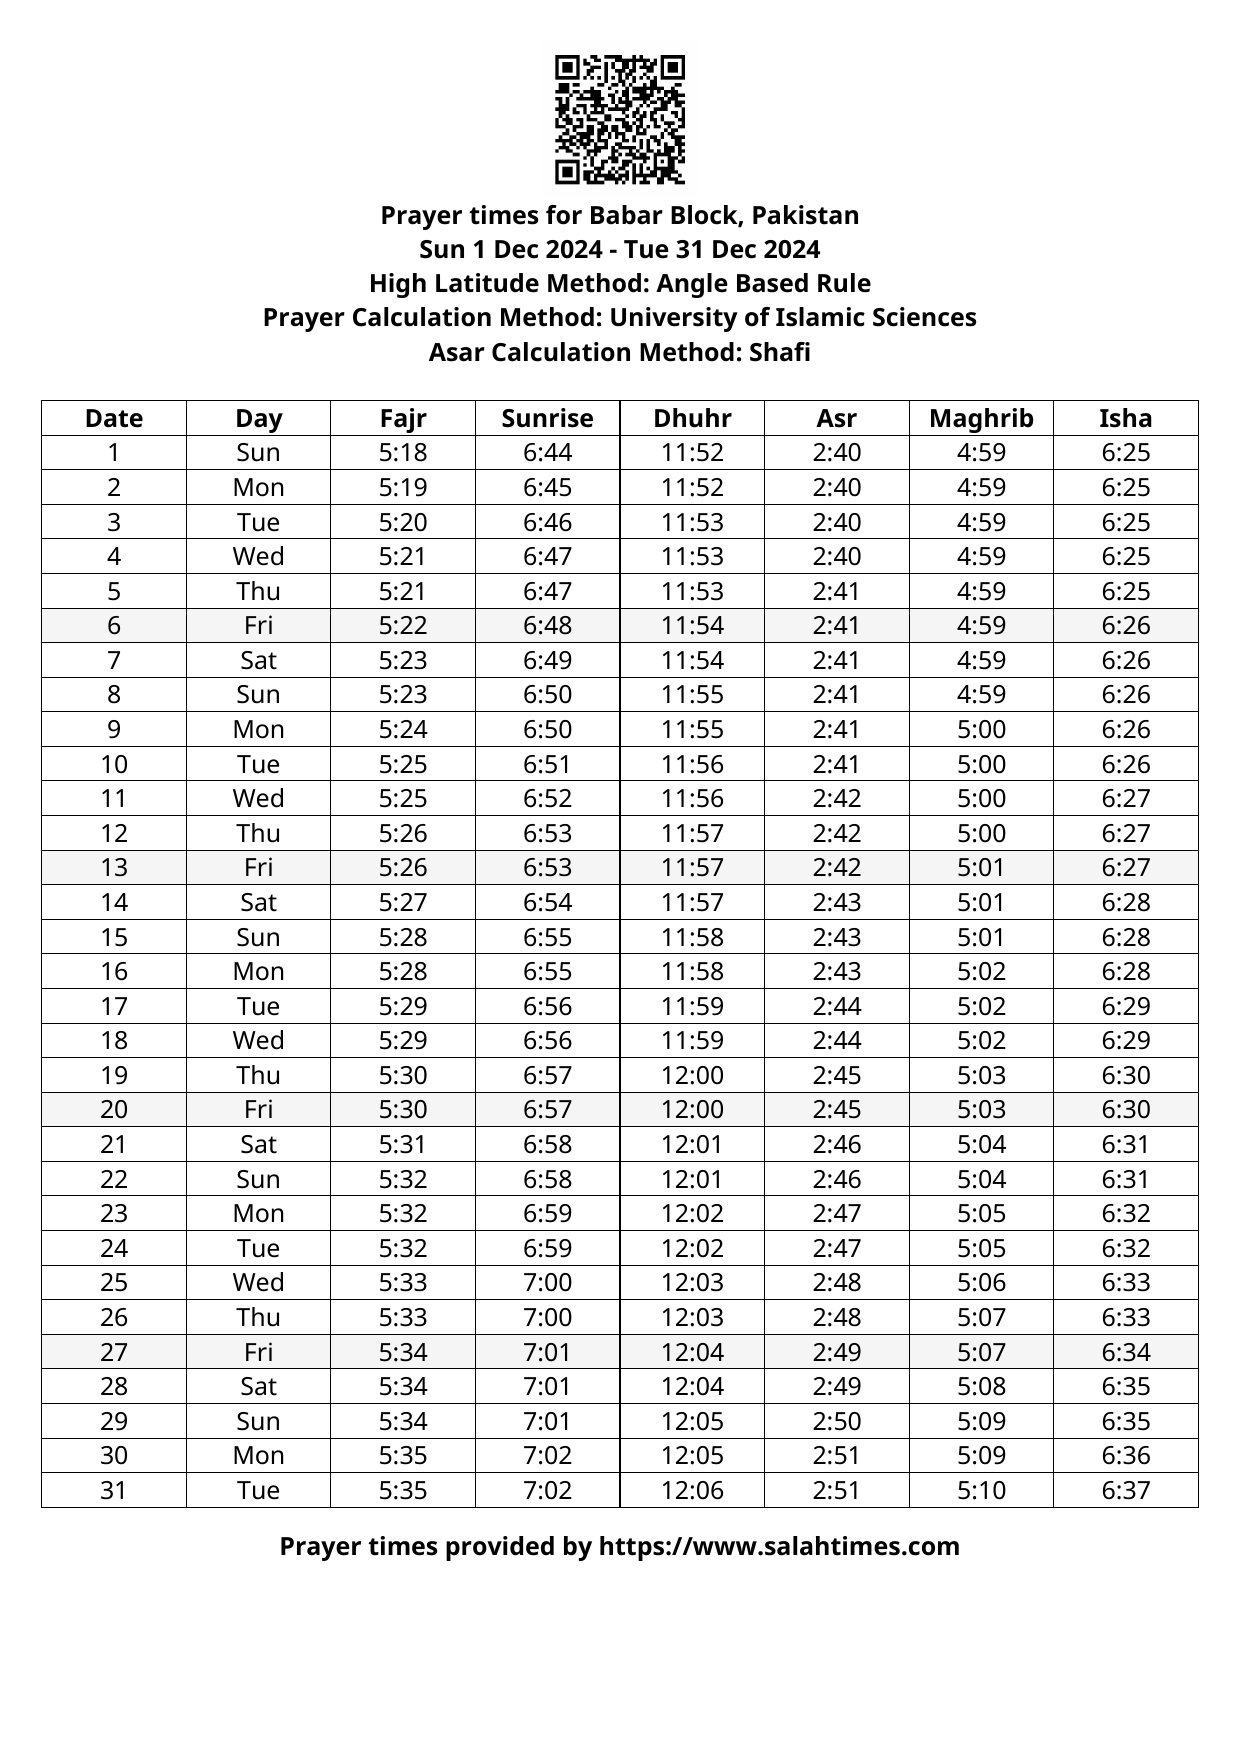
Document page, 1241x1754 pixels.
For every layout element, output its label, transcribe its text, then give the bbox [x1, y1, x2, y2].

table_cell 5:05 [910, 1231, 1053, 1264]
table_cell 5:01 [910, 920, 1053, 953]
table_cell 7:02 [476, 1439, 619, 1472]
table_cell 5:03 [910, 1093, 1053, 1126]
table_cell 12:05 [621, 1439, 764, 1472]
table_cell 6:57 [476, 1058, 619, 1092]
table_cell 3 [42, 505, 186, 538]
table_cell 2:51 [765, 1439, 909, 1472]
table_cell 16 [42, 954, 186, 988]
table_cell 6:52 [476, 781, 619, 815]
table_cell Sat [187, 1369, 330, 1403]
table_cell 6:47 [476, 539, 619, 573]
table_cell 2:45 [765, 1093, 909, 1126]
table_cell Wed [187, 1024, 330, 1057]
table_cell 6:26 [1054, 747, 1198, 780]
table_header Fajr [331, 401, 475, 434]
table_cell 5:31 [331, 1127, 475, 1161]
table_cell Wed [187, 539, 330, 573]
table_cell 6:33 [1054, 1300, 1198, 1334]
table_cell 5:09 [910, 1439, 1053, 1472]
table_cell 5:32 [331, 1231, 475, 1264]
table_cell 6:50 [476, 712, 619, 746]
table_cell Sun [187, 1162, 330, 1195]
table_cell Mon [187, 1439, 330, 1472]
picture [542, 41, 699, 198]
table_cell 6:50 [476, 678, 619, 711]
table_cell 2:42 [765, 851, 909, 884]
table_cell Mon [187, 712, 330, 746]
table_cell 5:01 [910, 885, 1053, 919]
table_cell 2:44 [765, 989, 909, 1022]
table_cell 5:34 [331, 1404, 475, 1437]
table_cell 11:53 [621, 505, 764, 538]
table_cell 11:57 [621, 885, 764, 919]
table_cell 5:22 [331, 609, 475, 642]
table_cell 2:48 [765, 1266, 909, 1299]
table_cell Fri [187, 1093, 330, 1126]
table_cell 6:27 [1054, 781, 1198, 815]
table_cell 6:45 [476, 470, 619, 504]
table_cell 5:09 [910, 1404, 1053, 1437]
table_cell 4:59 [910, 574, 1053, 607]
table_cell 7:00 [476, 1266, 619, 1299]
table_cell 5:26 [331, 851, 475, 884]
table_cell 6:57 [476, 1093, 619, 1126]
table_cell 4:59 [910, 470, 1053, 504]
table_cell 5:28 [331, 920, 475, 953]
table_cell 6 [42, 609, 186, 642]
table_cell 2:43 [765, 920, 909, 953]
table_cell 6:30 [1054, 1093, 1198, 1126]
text Asar Calculation Method: Shafi [42, 334, 1198, 368]
table_cell Wed [187, 781, 330, 815]
table_cell Tue [187, 1473, 330, 1507]
table_cell 6:51 [476, 747, 619, 780]
table_cell Thu [187, 1300, 330, 1334]
table_cell 4:59 [910, 539, 1053, 573]
table_cell 6:55 [476, 954, 619, 988]
table_cell 6:59 [476, 1196, 619, 1230]
table_header Maghrib [910, 401, 1053, 434]
table_cell 5:07 [910, 1300, 1053, 1334]
table_cell 5:34 [331, 1335, 475, 1368]
table_cell 5:30 [331, 1058, 475, 1092]
table_cell 5:26 [331, 816, 475, 849]
table_cell 11:57 [621, 816, 764, 849]
table_cell 6:58 [476, 1162, 619, 1195]
table_cell 6:25 [1054, 574, 1198, 607]
table_cell 11:56 [621, 747, 764, 780]
table_cell 4:59 [910, 436, 1053, 469]
table_cell 13 [42, 851, 186, 884]
table_cell 30 [42, 1439, 186, 1472]
table_cell 6:59 [476, 1231, 619, 1264]
table_cell 6:29 [1054, 989, 1198, 1022]
table_cell Fri [187, 1335, 330, 1368]
table_cell 2:41 [765, 712, 909, 746]
table_cell 5:07 [910, 1335, 1053, 1368]
table_cell 6:25 [1054, 470, 1198, 504]
table_cell 2:42 [765, 781, 909, 815]
table_cell 6:28 [1054, 920, 1198, 953]
table_cell 6:25 [1054, 505, 1198, 538]
table_cell Tue [187, 989, 330, 1022]
table_cell 6:30 [1054, 1058, 1198, 1092]
table_cell 12:06 [621, 1473, 764, 1507]
table_cell 5:06 [910, 1266, 1053, 1299]
table_cell 7:01 [476, 1369, 619, 1403]
table_cell 6:29 [1054, 1024, 1198, 1057]
table_cell Sun [187, 1404, 330, 1437]
table_cell 5:05 [910, 1196, 1053, 1230]
table_cell 18 [42, 1024, 186, 1057]
table_cell 5:08 [910, 1369, 1053, 1403]
table_cell 2:41 [765, 609, 909, 642]
table_cell Mon [187, 1196, 330, 1230]
table_cell 6:36 [1054, 1439, 1198, 1472]
table_cell 11:58 [621, 920, 764, 953]
table_cell 5:04 [910, 1127, 1053, 1161]
table_cell 2:44 [765, 1024, 909, 1057]
table_cell 2:48 [765, 1300, 909, 1334]
table_cell Fri [187, 609, 330, 642]
table_cell 5:00 [910, 816, 1053, 849]
table_cell Sun [187, 920, 330, 953]
table_cell 5:30 [331, 1093, 475, 1126]
table_cell 11:56 [621, 781, 764, 815]
table_cell Tue [187, 747, 330, 780]
table_cell 11 [42, 781, 186, 815]
table_cell 6:26 [1054, 643, 1198, 677]
table_cell 5:21 [331, 574, 475, 607]
table_cell 2:51 [765, 1473, 909, 1507]
table_cell 2:46 [765, 1127, 909, 1161]
table_cell 2:40 [765, 505, 909, 538]
table_cell 2 [42, 470, 186, 504]
table_cell Thu [187, 1058, 330, 1092]
text Prayer times provided by https://www.salahtimes.com [42, 1528, 1198, 1563]
table_cell 11:52 [621, 470, 764, 504]
table_cell 6:44 [476, 436, 619, 469]
table_cell 5:35 [331, 1439, 475, 1472]
table_cell Thu [187, 574, 330, 607]
table_cell 5:34 [331, 1369, 475, 1403]
table_cell 1 [42, 436, 186, 469]
table_cell 11:57 [621, 851, 764, 884]
table_cell 5:10 [910, 1473, 1053, 1507]
table_cell 6:28 [1054, 954, 1198, 988]
table_cell 6:32 [1054, 1196, 1198, 1230]
table_cell 5:02 [910, 989, 1053, 1022]
table_cell 2:49 [765, 1335, 909, 1368]
text Sun 1 Dec 2024 - Tue 31 Dec 2024 [42, 232, 1198, 266]
table_cell 2:43 [765, 954, 909, 988]
table_header Asr [765, 401, 909, 434]
table_cell Sat [187, 885, 330, 919]
table_cell 11:55 [621, 678, 764, 711]
table_header Dhuhr [621, 401, 764, 434]
table_cell 2:45 [765, 1058, 909, 1092]
table_cell 5:01 [910, 851, 1053, 884]
table_cell 5 [42, 574, 186, 607]
table_cell 2:46 [765, 1162, 909, 1195]
table_cell 4 [42, 539, 186, 573]
table_cell 2:43 [765, 885, 909, 919]
table_cell 7:01 [476, 1404, 619, 1437]
table_cell 23 [42, 1196, 186, 1230]
table_cell 5:00 [910, 781, 1053, 815]
table_cell 12:05 [621, 1404, 764, 1437]
table_cell Thu [187, 816, 330, 849]
table_cell 12:04 [621, 1369, 764, 1403]
table_cell 12 [42, 816, 186, 849]
table_cell 5:35 [331, 1473, 475, 1507]
table_cell 6:35 [1054, 1369, 1198, 1403]
table_cell 2:41 [765, 747, 909, 780]
table_cell 6:53 [476, 816, 619, 849]
table_cell 9 [42, 712, 186, 746]
table_cell 11:59 [621, 989, 764, 1022]
table_cell 20 [42, 1093, 186, 1126]
table_cell 12:03 [621, 1266, 764, 1299]
table_cell 6:28 [1054, 885, 1198, 919]
table_cell 2:47 [765, 1196, 909, 1230]
table_cell 4:59 [910, 505, 1053, 538]
table_cell Fri [187, 851, 330, 884]
table_header Sunrise [476, 401, 619, 434]
table_cell 5:19 [331, 470, 475, 504]
table_cell 6:53 [476, 851, 619, 884]
table_cell 5:28 [331, 954, 475, 988]
table_cell Tue [187, 1231, 330, 1264]
table_cell 8 [42, 678, 186, 711]
table_cell 5:25 [331, 781, 475, 815]
table_cell 6:49 [476, 643, 619, 677]
table_cell 7:01 [476, 1335, 619, 1368]
table_cell 5:18 [331, 436, 475, 469]
table_cell 12:03 [621, 1300, 764, 1334]
table_cell Sun [187, 678, 330, 711]
table_cell 5:27 [331, 885, 475, 919]
table_cell 5:24 [331, 712, 475, 746]
table_cell Tue [187, 505, 330, 538]
table_cell 2:41 [765, 574, 909, 607]
table_cell 5:23 [331, 678, 475, 711]
table_header Isha [1054, 401, 1198, 434]
table_cell 28 [42, 1369, 186, 1403]
table_cell 2:47 [765, 1231, 909, 1264]
table_cell 27 [42, 1335, 186, 1368]
table_cell 19 [42, 1058, 186, 1092]
table_cell 11:54 [621, 643, 764, 677]
table_cell 21 [42, 1127, 186, 1161]
table_cell 12:00 [621, 1058, 764, 1092]
table_cell 2:42 [765, 816, 909, 849]
table_cell Wed [187, 1266, 330, 1299]
table_cell 6:26 [1054, 609, 1198, 642]
table_cell 5:00 [910, 747, 1053, 780]
table_cell 12:04 [621, 1335, 764, 1368]
table_cell 11:54 [621, 609, 764, 642]
table_cell 5:03 [910, 1058, 1053, 1092]
table_header Day [187, 401, 330, 434]
table_cell 10 [42, 747, 186, 780]
table_cell 11:52 [621, 436, 764, 469]
table_cell 24 [42, 1231, 186, 1264]
table_cell 12:02 [621, 1196, 764, 1230]
table_cell 5:33 [331, 1300, 475, 1334]
table_cell 6:58 [476, 1127, 619, 1161]
table_cell 7:00 [476, 1300, 619, 1334]
table_cell 11:59 [621, 1024, 764, 1057]
table_header Date [42, 401, 186, 434]
table_cell 15 [42, 920, 186, 953]
table_cell 6:27 [1054, 851, 1198, 884]
table_cell 5:20 [331, 505, 475, 538]
table_cell 2:40 [765, 470, 909, 504]
table_cell 5:32 [331, 1196, 475, 1230]
text Prayer Calculation Method: University of Islamic Sciences [42, 300, 1198, 334]
table_cell 4:59 [910, 609, 1053, 642]
table_cell Mon [187, 470, 330, 504]
table_cell 12:00 [621, 1093, 764, 1126]
table_cell 2:40 [765, 539, 909, 573]
table_cell 6:31 [1054, 1127, 1198, 1161]
table_cell 17 [42, 989, 186, 1022]
table_cell 6:26 [1054, 712, 1198, 746]
table_cell 6:56 [476, 989, 619, 1022]
table_cell 5:21 [331, 539, 475, 573]
table_cell 14 [42, 885, 186, 919]
table_cell 22 [42, 1162, 186, 1195]
table_cell 11:58 [621, 954, 764, 988]
table_cell 6:33 [1054, 1266, 1198, 1299]
table_cell 11:53 [621, 539, 764, 573]
table_cell 6:47 [476, 574, 619, 607]
table_cell 12:02 [621, 1231, 764, 1264]
table_cell 25 [42, 1266, 186, 1299]
table_cell 7 [42, 643, 186, 677]
table_cell 11:53 [621, 574, 764, 607]
table_cell 4:59 [910, 643, 1053, 677]
table_cell 6:31 [1054, 1162, 1198, 1195]
table_cell 6:48 [476, 609, 619, 642]
table_cell 31 [42, 1473, 186, 1507]
table_cell 5:25 [331, 747, 475, 780]
text High Latitude Method: Angle Based Rule [42, 266, 1198, 300]
table_cell 2:41 [765, 678, 909, 711]
table_cell 5:02 [910, 1024, 1053, 1057]
table_cell 2:40 [765, 436, 909, 469]
table_cell 26 [42, 1300, 186, 1334]
table_cell Mon [187, 954, 330, 988]
table_cell 6:34 [1054, 1335, 1198, 1368]
table_cell 5:23 [331, 643, 475, 677]
table_cell 7:02 [476, 1473, 619, 1507]
table_cell 4:59 [910, 678, 1053, 711]
table_cell Sat [187, 1127, 330, 1161]
table_cell 5:02 [910, 954, 1053, 988]
table_cell Sat [187, 643, 330, 677]
table_cell 6:25 [1054, 539, 1198, 573]
table_cell 12:01 [621, 1162, 764, 1195]
table_cell 5:29 [331, 989, 475, 1022]
table_cell 5:04 [910, 1162, 1053, 1195]
table_cell 6:54 [476, 885, 619, 919]
table_cell 2:49 [765, 1369, 909, 1403]
table_cell 6:46 [476, 505, 619, 538]
table_cell 6:27 [1054, 816, 1198, 849]
table_cell 6:32 [1054, 1231, 1198, 1264]
table_cell 6:35 [1054, 1404, 1198, 1437]
table_cell 6:37 [1054, 1473, 1198, 1507]
table_cell 5:00 [910, 712, 1053, 746]
table_cell 6:56 [476, 1024, 619, 1057]
text Prayer times for Babar Block, Pakistan [42, 198, 1198, 232]
table_cell 2:41 [765, 643, 909, 677]
table_cell 5:29 [331, 1024, 475, 1057]
table_cell Sun [187, 436, 330, 469]
table_cell 6:25 [1054, 436, 1198, 469]
table_cell 2:50 [765, 1404, 909, 1437]
table_cell 5:33 [331, 1266, 475, 1299]
table_cell 6:55 [476, 920, 619, 953]
table_cell 6:26 [1054, 678, 1198, 711]
table_cell 29 [42, 1404, 186, 1437]
table_cell 5:32 [331, 1162, 475, 1195]
table_cell 12:01 [621, 1127, 764, 1161]
table_cell 11:55 [621, 712, 764, 746]
